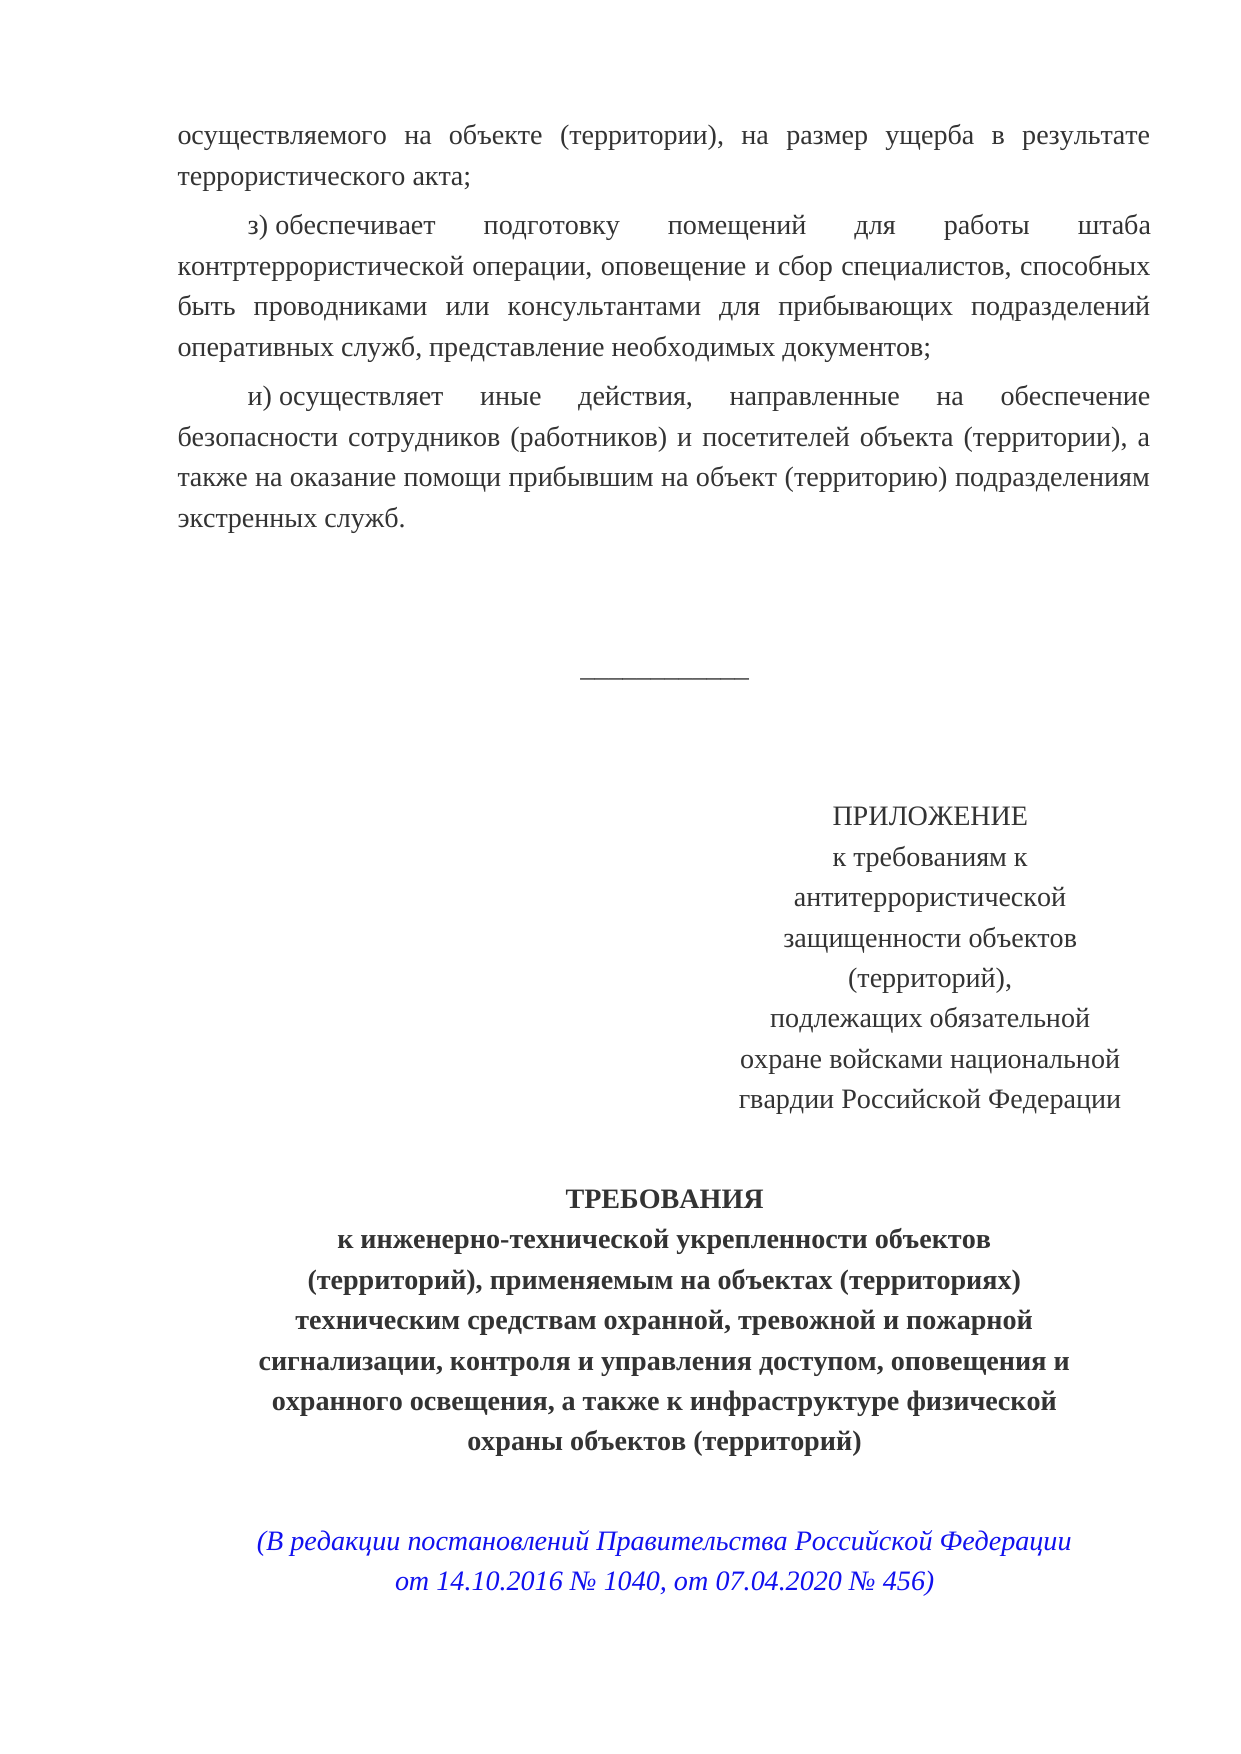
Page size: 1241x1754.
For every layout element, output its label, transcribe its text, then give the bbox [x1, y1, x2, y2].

text и) осуществляет иные действия, направленные на обеспечение безопасности сотрудников (работников) и посетителей объекта (территории), а также на оказание помощи прибывшим на объект (территорию) подразделениям экстренных служб. [177, 379, 1152, 533]
text ТРЕБОВАНИЯ к инженерно-технической укрепленности объектов (территорий), применяемым на объектах (территориях) техническим средствам охранной, тревожной и пожарной сигнализации, контроля и управления доступом, оповещения и охранного освещения, а также к инфраструктуре физической охраны объектов (территорий) [247, 1182, 1081, 1457]
text ПРИЛОЖЕНИЕ к требованиям к антитеррористической защищенности объектов (территорий), подлежащих обязательной охране войсками национальной гвардии Российской Федерации [708, 799, 1152, 1115]
text (В редакции постановлений Правительства Российской Федерации от 14.10.2016 № 1040, от 07.04.2020 № 456) [247, 1524, 1081, 1597]
text ____________ [247, 650, 1081, 682]
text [177, 118, 1152, 191]
text з) обеспечивает подготовку помещений для работы штаба контртеррористической операции, оповещение и сбор специалистов, способных быть проводниками или консультантами для прибывающих подразделений оперативных служб, представление необходимых документов; [177, 208, 1152, 362]
